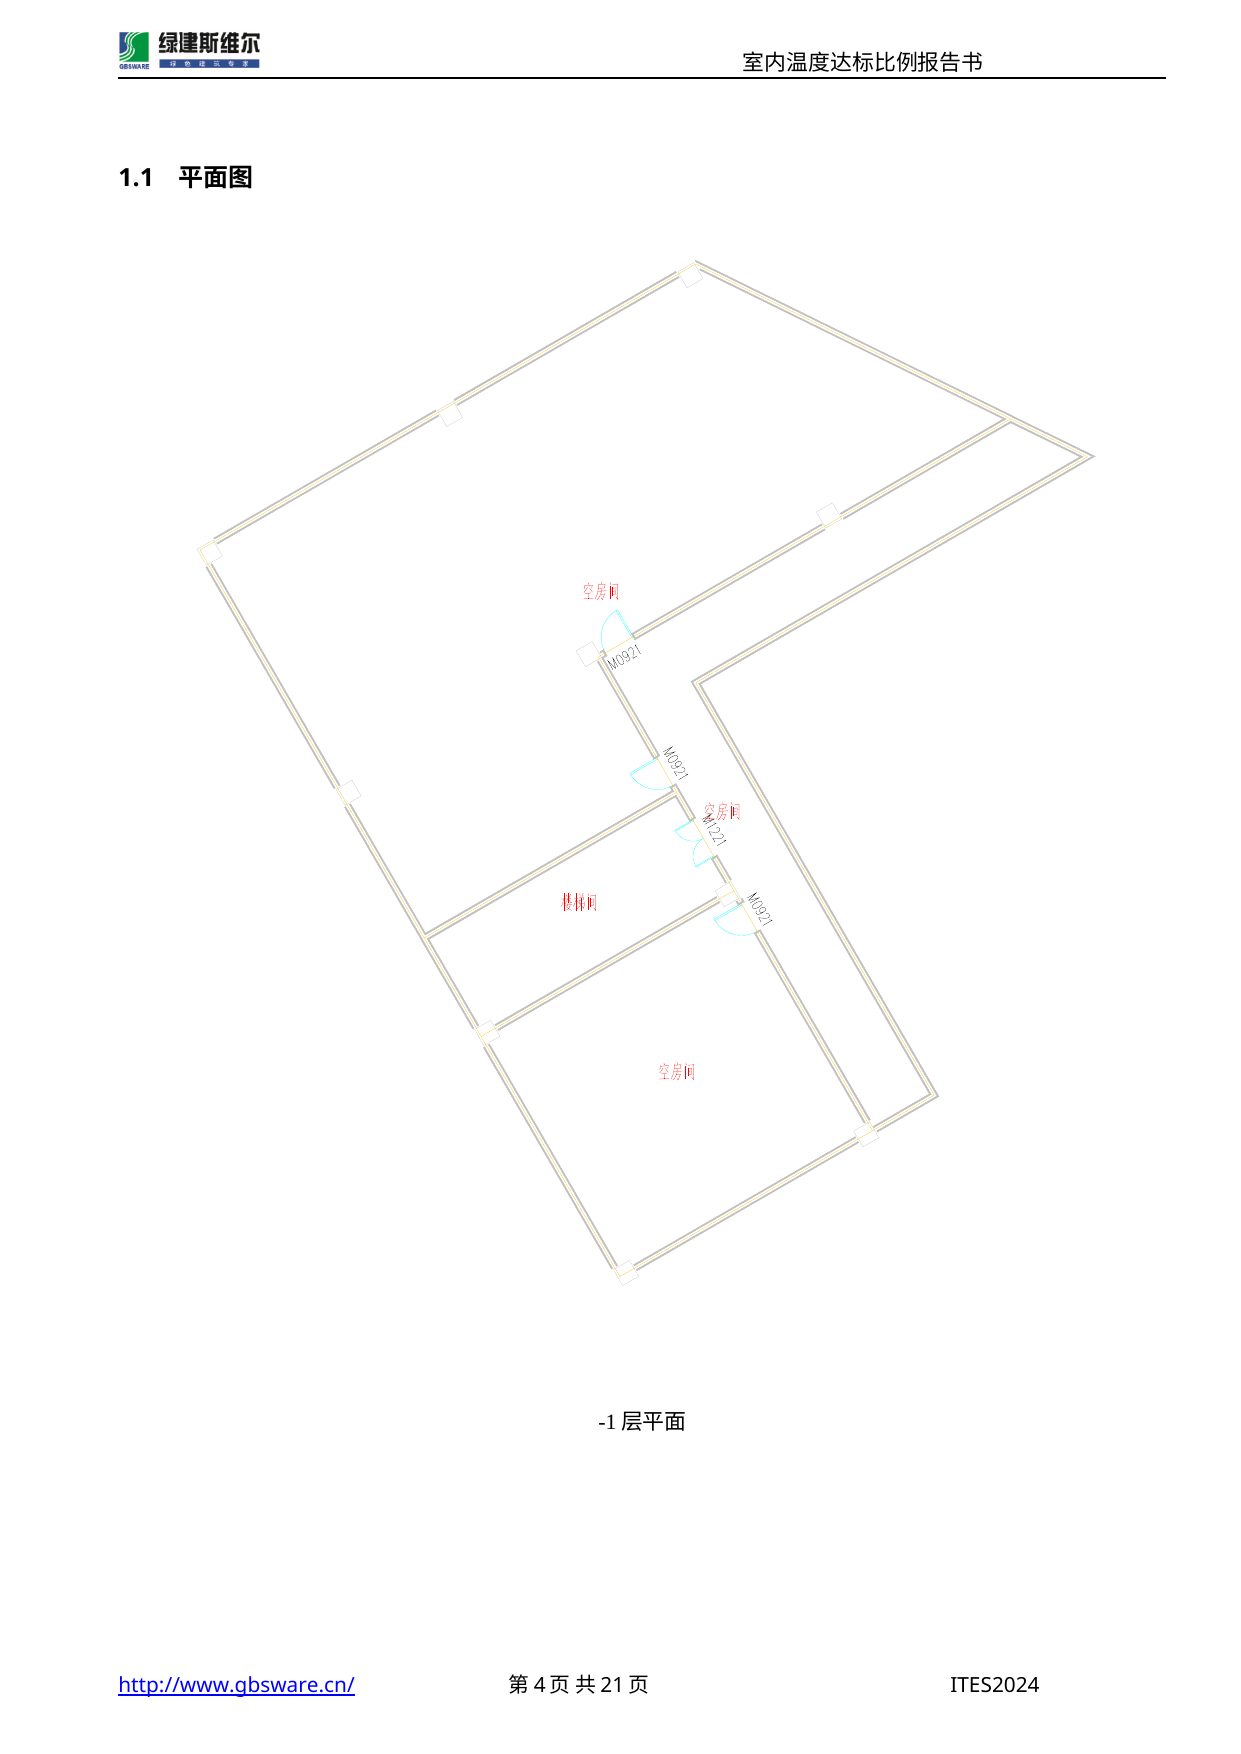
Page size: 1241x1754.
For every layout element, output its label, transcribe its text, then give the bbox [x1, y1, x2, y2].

subtitle 平面图 [118, 143, 1166, 208]
picture [118, 29, 261, 71]
text -1层平面 [118, 1403, 1166, 1436]
